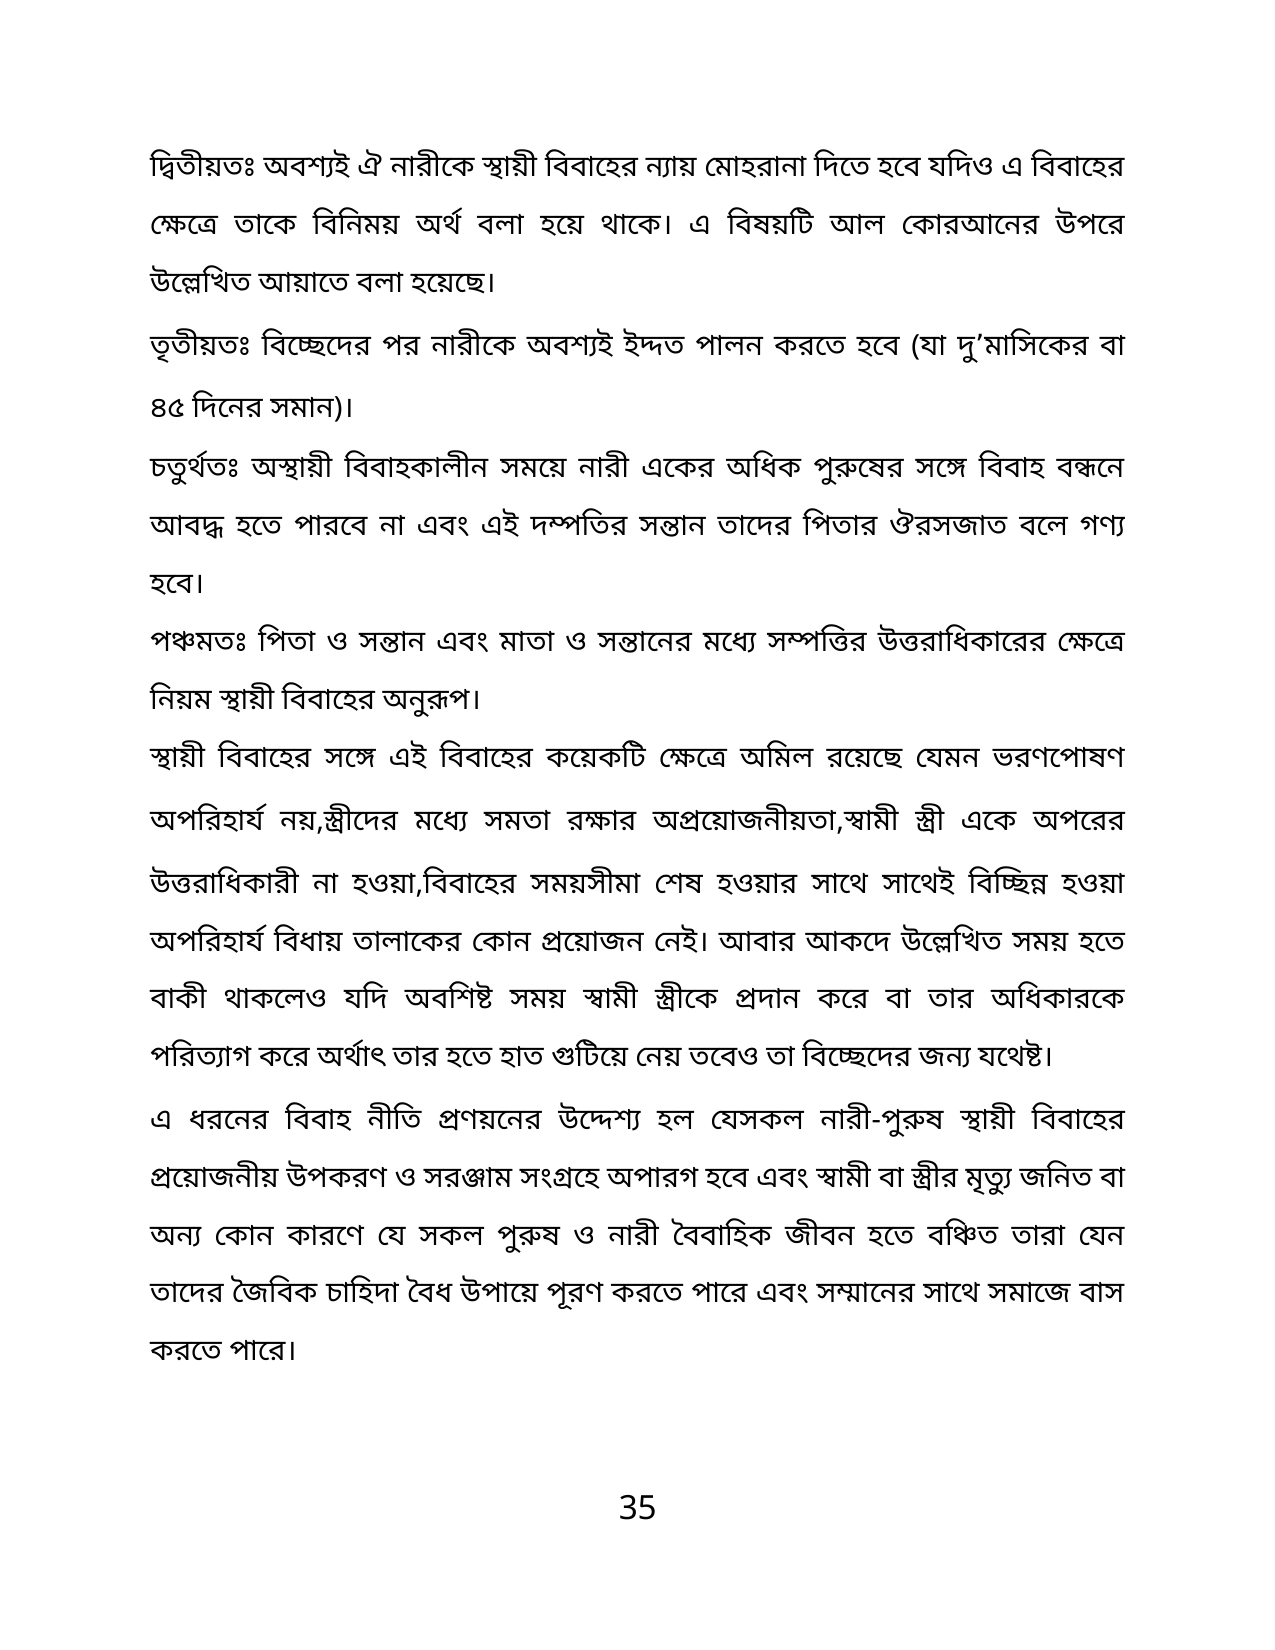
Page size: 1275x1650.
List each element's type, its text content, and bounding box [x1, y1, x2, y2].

text পঞ্চমতঃ পিতা ও সন্তান এবং মাতা ও সন্তানের মধ্যে সম্পত্তির উত্তরাধিকারের ক্ষেত্রে নিয়ম স্থায়ী বিবাহের অনুরূপ। [150, 625, 1125, 721]
text তৃতীয়তঃ বিচ্ছেদের পর নারীকে অবশ্যই ইদ্দত পালন করতে হবে (যা দু’মাসিকের বা ৪৫ দিনের সমান)। [150, 324, 1125, 429]
text স্থায়ী বিবাহের সঙ্গে এই বিবাহের কয়েকটি ক্ষেত্রে অমিল রয়েছে যেমন ভরণপোষণ অপরিহার্য নয়,স্ত্রীদের মধ্যে সমতা রক্ষার অপ্রয়োজনীয়তা,স্বামী স্ত্রী একে অপরের উত্তরাধিকারী না হওয়া,বিবাহের সময়সীমা শেষ হওয়ার সাথে সাথেই বিচ্ছিন্ন হওয়া অপরিহার্য বিধায় তালাকের কোন প্রয়োজন নেই। আবার আকদে উল্লেখিত সময় হতে বাকী থাকলেও যদি অবশিষ্ট সময় স্বামী স্ত্রীকে প্রদান করে বা তার অধিকারকে পরিত্যাগ করে অর্থাৎ তার হতে হাত গুটিয়ে নেয় তবেও তা বিচ্ছেদের জন্য যথেষ্ট। [150, 741, 1125, 1079]
text এ ধরনের বিবাহ নীতি প্রণয়নের উদ্দেশ্য হল যেসকল নারী-পুরুষ স্থায়ী বিবাহের প্রয়োজনীয় উপকরণ ও সরঞ্জাম সংগ্রহে অপারগ হবে এবং স্বামী বা স্ত্রীর মৃত্যু জনিত বা অন্য কোন কারণে যে সকল পুরুষ ও নারী বৈবাহিক জীবন হতে বঞ্চিত তারা যেন তাদের জৈবিক চাহিদা বৈধ উপায়ে পূরণ করতে পারে এবং সম্মানের সাথে সমাজে বাস করতে পারে। [150, 1098, 1125, 1373]
text দ্বিতীয়তঃ অবশ্যই ঐ নারীকে স্থায়ী বিবাহের ন্যায় মোহরানা দিতে হবে যদিও এ বিবাহের ক্ষেত্রে তাকে বিনিময় অর্থ বলা হয়ে থাকে। এ বিষয়টি আল কোরআনের উপরে উল্লেখিত আয়াতে বলা হয়েছে। [150, 150, 1125, 304]
text চতুর্থতঃ অস্থায়ী বিবাহকালীন সময়ে নারী একের অধিক পুরুষের সঙ্গে বিবাহ বন্ধনে আবদ্ধ হতে পারবে না এবং এই দম্পতির সন্তান তাদের পিতার ঔরসজাত বলে গণ্য হবে। [150, 451, 1125, 606]
